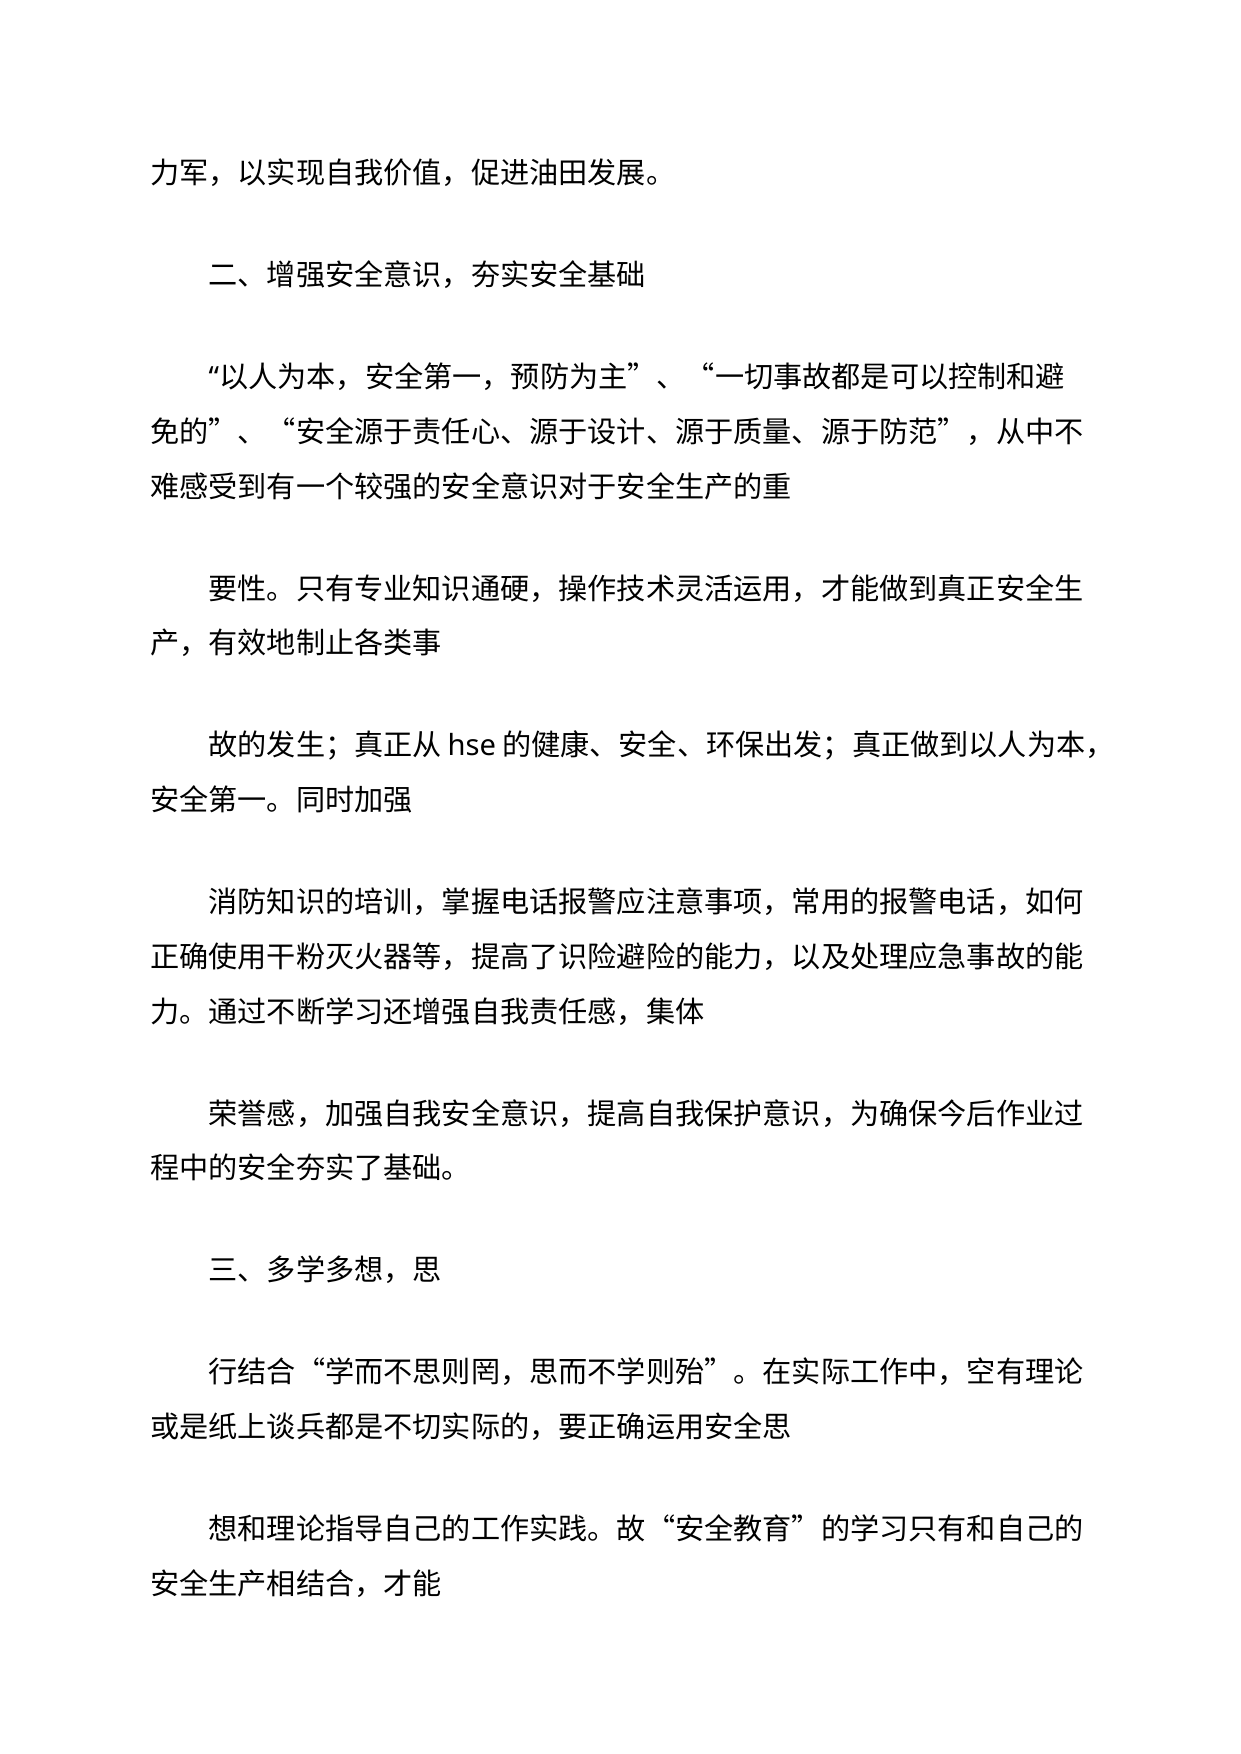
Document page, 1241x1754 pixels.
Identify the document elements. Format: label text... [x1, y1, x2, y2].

text “以人为本，安全第一，预防为主”、“一切事故都是可以控制和避免的”、“安全源于责任心、源于设计、源于质量、源于防范”，从中不难感受到有一个较强的安全意识对于安全生产的重 [150, 353, 1090, 506]
text 消防知识的培训，掌握电话报警应注意事项，常用的报警电话，如何正确使用干粉灭火器等，提高了识险避险的能力，以及处理应急事故的能力。通过不断学习还增强自我责任感，集体 [150, 879, 1090, 1031]
text 荣誉感，加强自我安全意识，提高自我保护意识，为确保今后作业过程中的安全夯实了基础。 [150, 1090, 1090, 1187]
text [150, 150, 1090, 192]
text 要性。只有专业知识通硬，操作技术灵活运用，才能做到真正安全生产，有效地制止各类事 [150, 565, 1090, 662]
text 故的发生；真正从hse的健康、安全、环保出发；真正做到以人为本，安全第一。同时加强 [150, 722, 1090, 819]
text 三、多学多想，思 [150, 1247, 1090, 1289]
text 想和理论指导自己的工作实践。故“安全教育”的学习只有和自己的安全生产相结合，才能 [150, 1505, 1090, 1602]
text 二、增强安全意识，夯实安全基础 [150, 252, 1090, 294]
text 行结合“学而不思则罔，思而不学则殆”。在实际工作中，空有理论或是纸上谈兵都是不切实际的，要正确运用安全思 [150, 1349, 1090, 1446]
